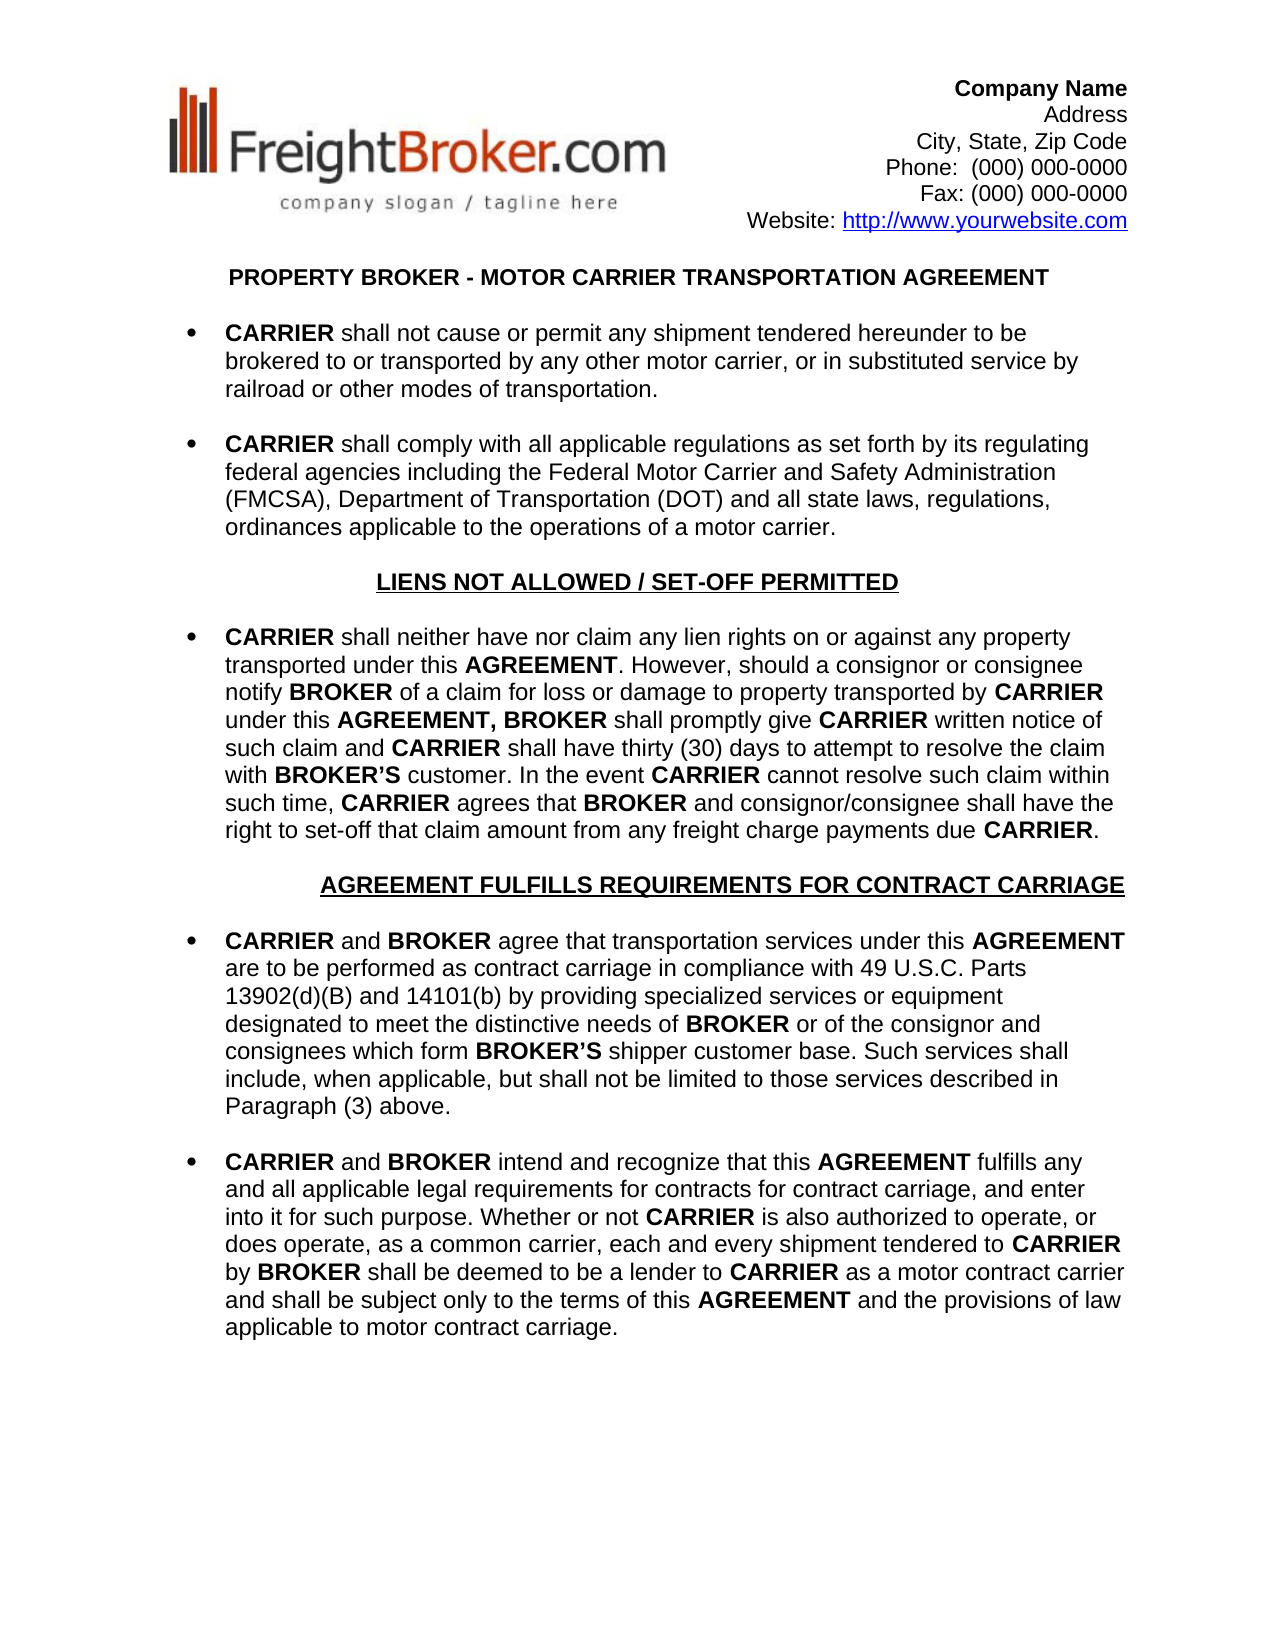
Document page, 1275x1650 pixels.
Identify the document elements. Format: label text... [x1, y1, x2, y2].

text LIENS NOT ALLOWED / SET-OFF PERMITTED [150, 568, 1125, 595]
text AGREEMENT FULFILLS REQUIREMENTS FOR CONTRACT CARRIAGE [150, 871, 1125, 899]
list CARRIER shall comply with all applicable regulations as set forth by its regulating federal agencies including the Federal Motor Carrier and Safety Administration (FMCSA), Department of Transportation (DOT) and all state laws, regulations, ordinances applicable to the operations of a motor carrier. [187, 430, 1125, 540]
list CARRIER and BROKER intend and recognize that this AGREEMENT fulfills any and all applicable legal requirements for contracts for contract carriage, and enter into it for such purpose. Whether or not CARRIER is also authorized to operate, or does operate, as a common carrier, each and every shipment tendered to CARRIER by BROKER shall be deemed to be a lender to CARRIER as a motor contract carrier and shall be subject only to the terms of this AGREEMENT and the provisions of law applicable to motor contract carriage. [187, 1147, 1125, 1341]
list CARRIER and BROKER agree that transportation services under this AGREEMENT are to be performed as contract carriage in compliance with 49 U.S.C. Parts 13902(d)(B) and 14101(b) by providing specialized services or equipment designated to meet the distinctive needs of BROKER or of the consignor and consignees which form BROKER’S shipper customer base. Such services shall include, when applicable, but shall not be limited to those services described in Paragraph (3) above. [187, 927, 1125, 1120]
picture [150, 75, 687, 230]
list CARRIER shall not cause or permit any shipment tendered hereunder to be brokered to or transported by any other motor carrier, or in substituted service by railroad or other modes of transportation. [187, 319, 1125, 402]
list CARRIER shall neither have nor claim any lien rights on or against any property transported under this AGREEMENT. However, should a consignor or consignee notify BROKER of a claim for loss or damage to property transported by CARRIER under this AGREEMENT, BROKER shall promptly give CARRIER written notice of such claim and CARRIER shall have thirty (30) days to attempt to resolve the claim with BROKER’S customer. In the event CARRIER cannot resolve such claim within such time, CARRIER agrees that BROKER and consignor/consignee shall have the right to set-off that claim amount from any freight charge payments due CARRIER. [187, 623, 1125, 844]
